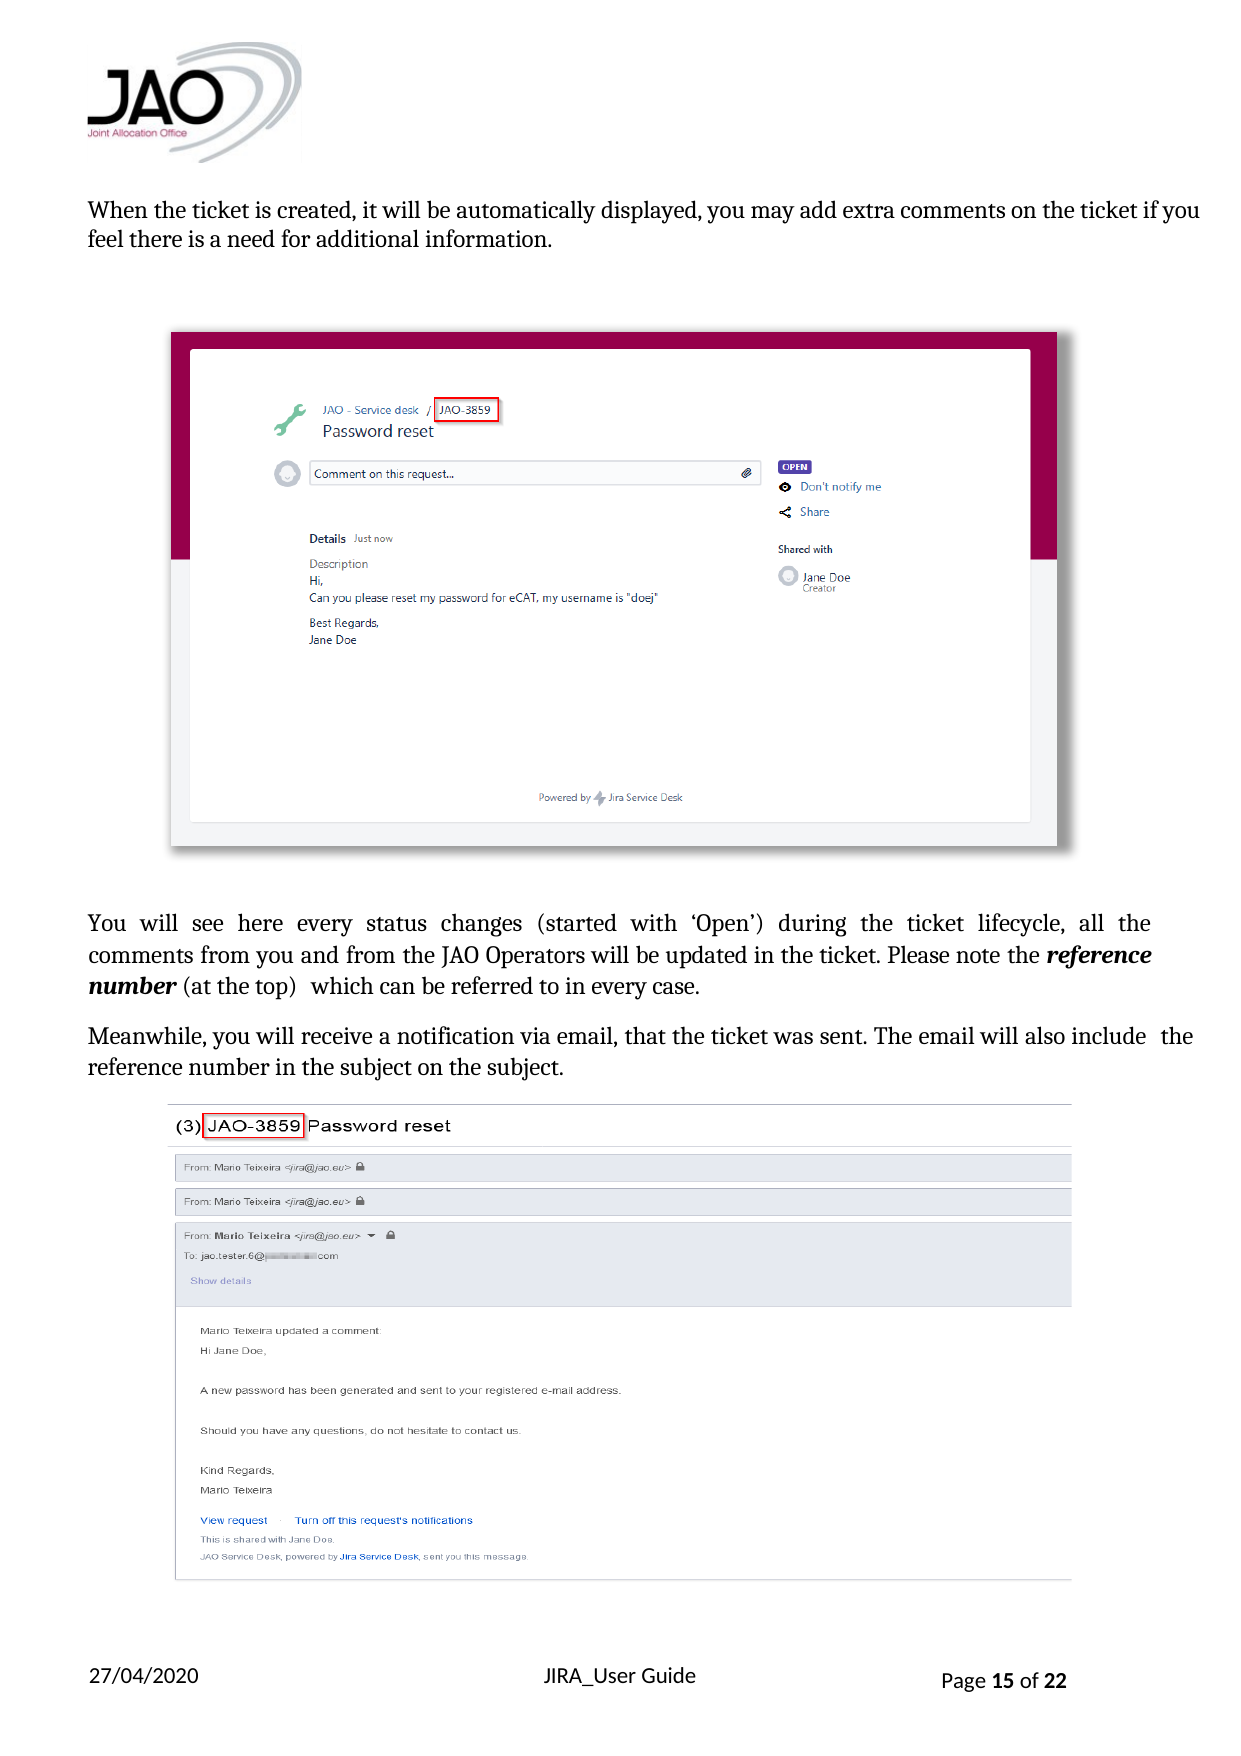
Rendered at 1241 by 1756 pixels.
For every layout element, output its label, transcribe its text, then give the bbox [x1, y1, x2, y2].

picture [171, 332, 1057, 846]
text You will see here every status changes (started with ‘Open’) during the ticket lifecycle, all the comments from you and from the JAO Operators will be updated in the ticket. Please note the reference number (at the top) which can be referred to in every case. [87, 909, 1152, 1001]
text Meanwhile, you will receive a notification via email, that the ticket was sent. The email will also include the reference number in the subject on the subject. [87, 1022, 1196, 1082]
text When the ticket is created, it will be automatically displayed, you may add extra comments on the ticket if you feel there is a need for additional information. [87, 196, 1211, 253]
picture [167, 1104, 1072, 1593]
picture [87, 42, 302, 163]
